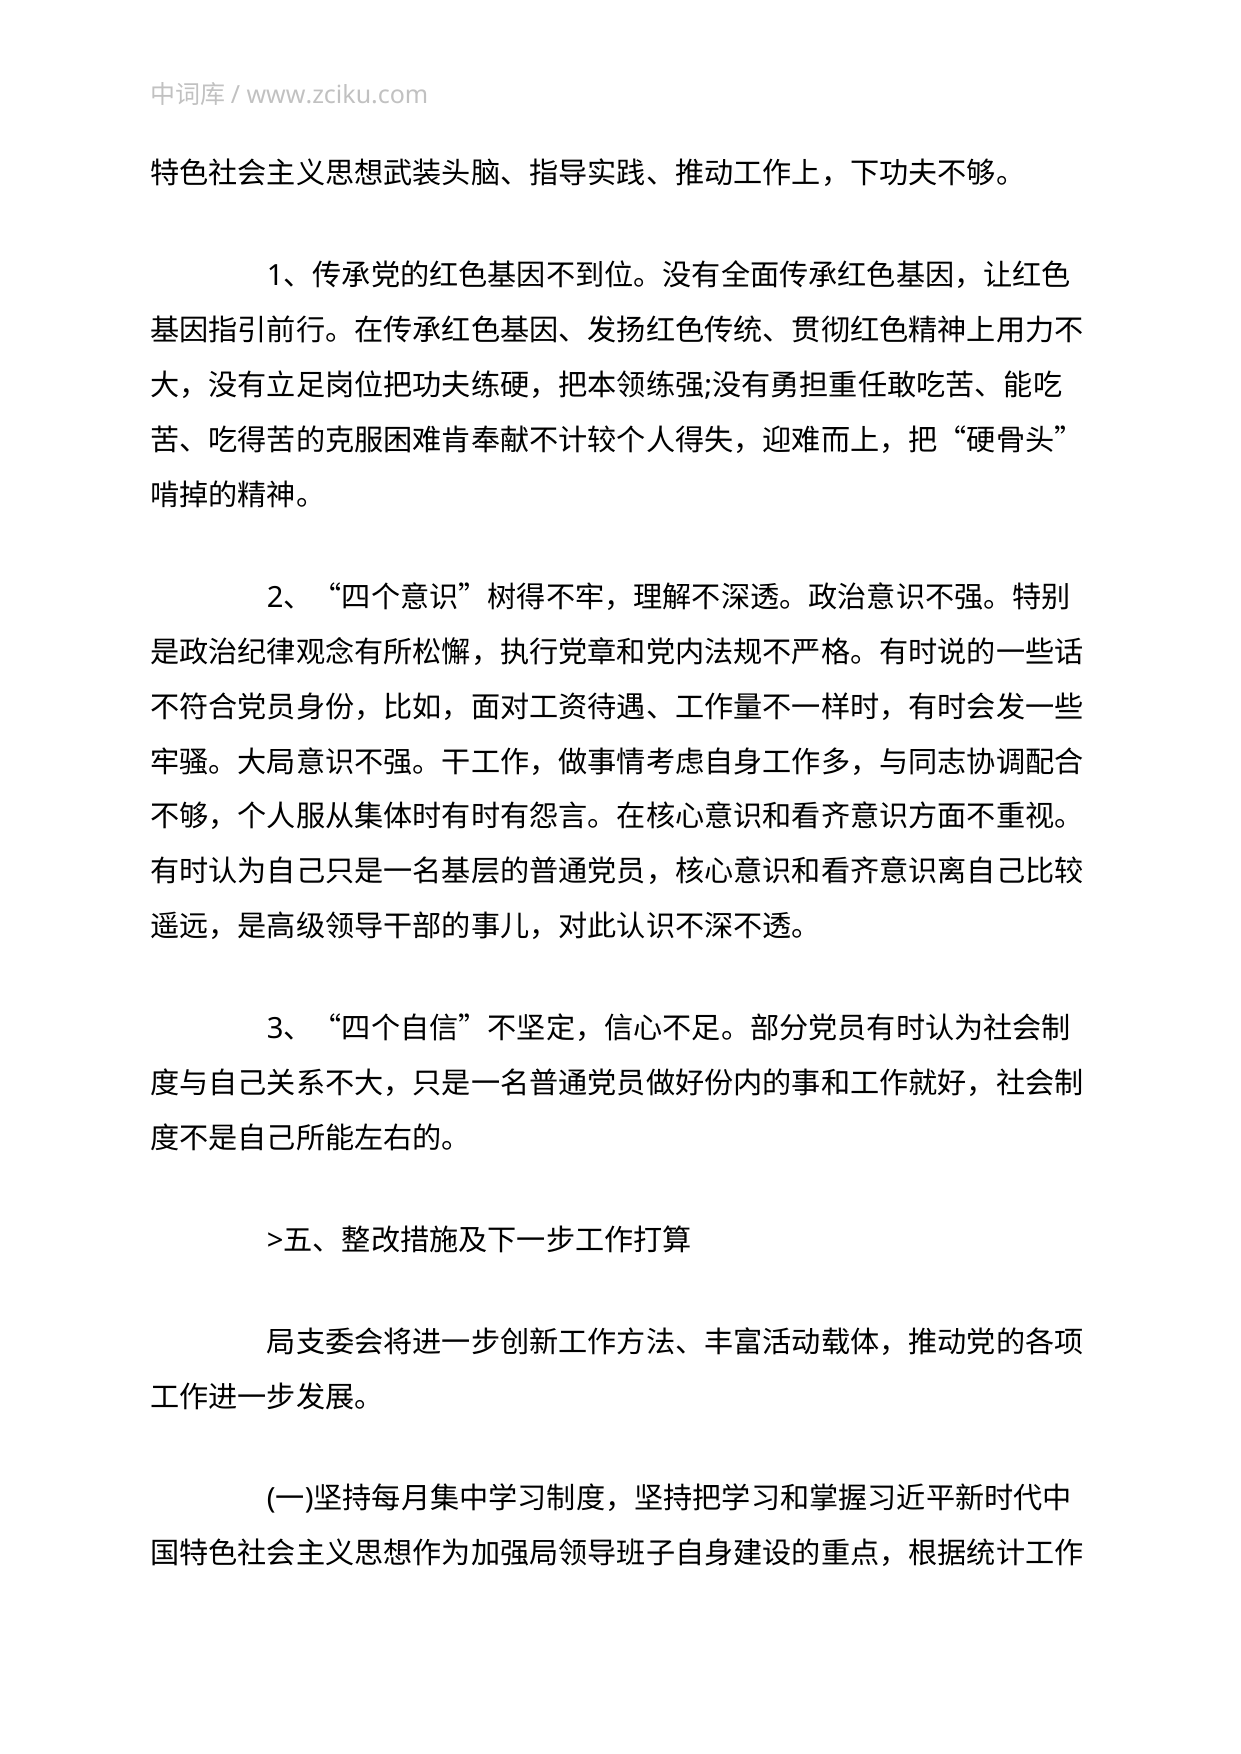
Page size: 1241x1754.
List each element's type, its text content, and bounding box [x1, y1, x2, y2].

text >五、整改措施及下一步工作打算 [150, 1216, 1090, 1259]
text 局支委会将进一步创新工作方法、丰富活动载体，推动党的各项工作进一步发展。 [150, 1318, 1090, 1415]
text 2、“四个意识”树得不牢，理解不深透。政治意识不强。特别是政治纪律观念有所松懈，执行党章和党内法规不严格。有时说的一些话不符合党员身份，比如，面对工资待遇、工作量不一样时，有时会发一些牢骚。大局意识不强。干工作，做事情考虑自身工作多，与同志协调配合不够，个人服从集体时有时有怨言。在核心意识和看齐意识方面不重视。有时认为自己只是一名基层的普通党员，核心意识和看齐意识离自己比较遥远，是高级领导干部的事儿，对此认识不深不透。 [150, 573, 1090, 945]
text 1、传承党的红色基因不到位。没有全面传承红色基因，让红色基因指引前行。在传承红色基因、发扬红色传统、贯彻红色精神上用力不大，没有立足岗位把功夫练硬，把本领练强;没有勇担重任敢吃苦、能吃苦、吃得苦的克服困难肯奉献不计较个人得失，迎难而上，把“硬骨头”啃掉的精神。 [150, 252, 1090, 514]
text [150, 150, 1090, 192]
text 3、“四个自信”不坚定，信心不足。部分党员有时认为社会制度与自己关系不大，只是一名普通党员做好份内的事和工作就好，社会制度不是自己所能左右的。 [150, 1004, 1090, 1157]
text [150, 1475, 1090, 1572]
